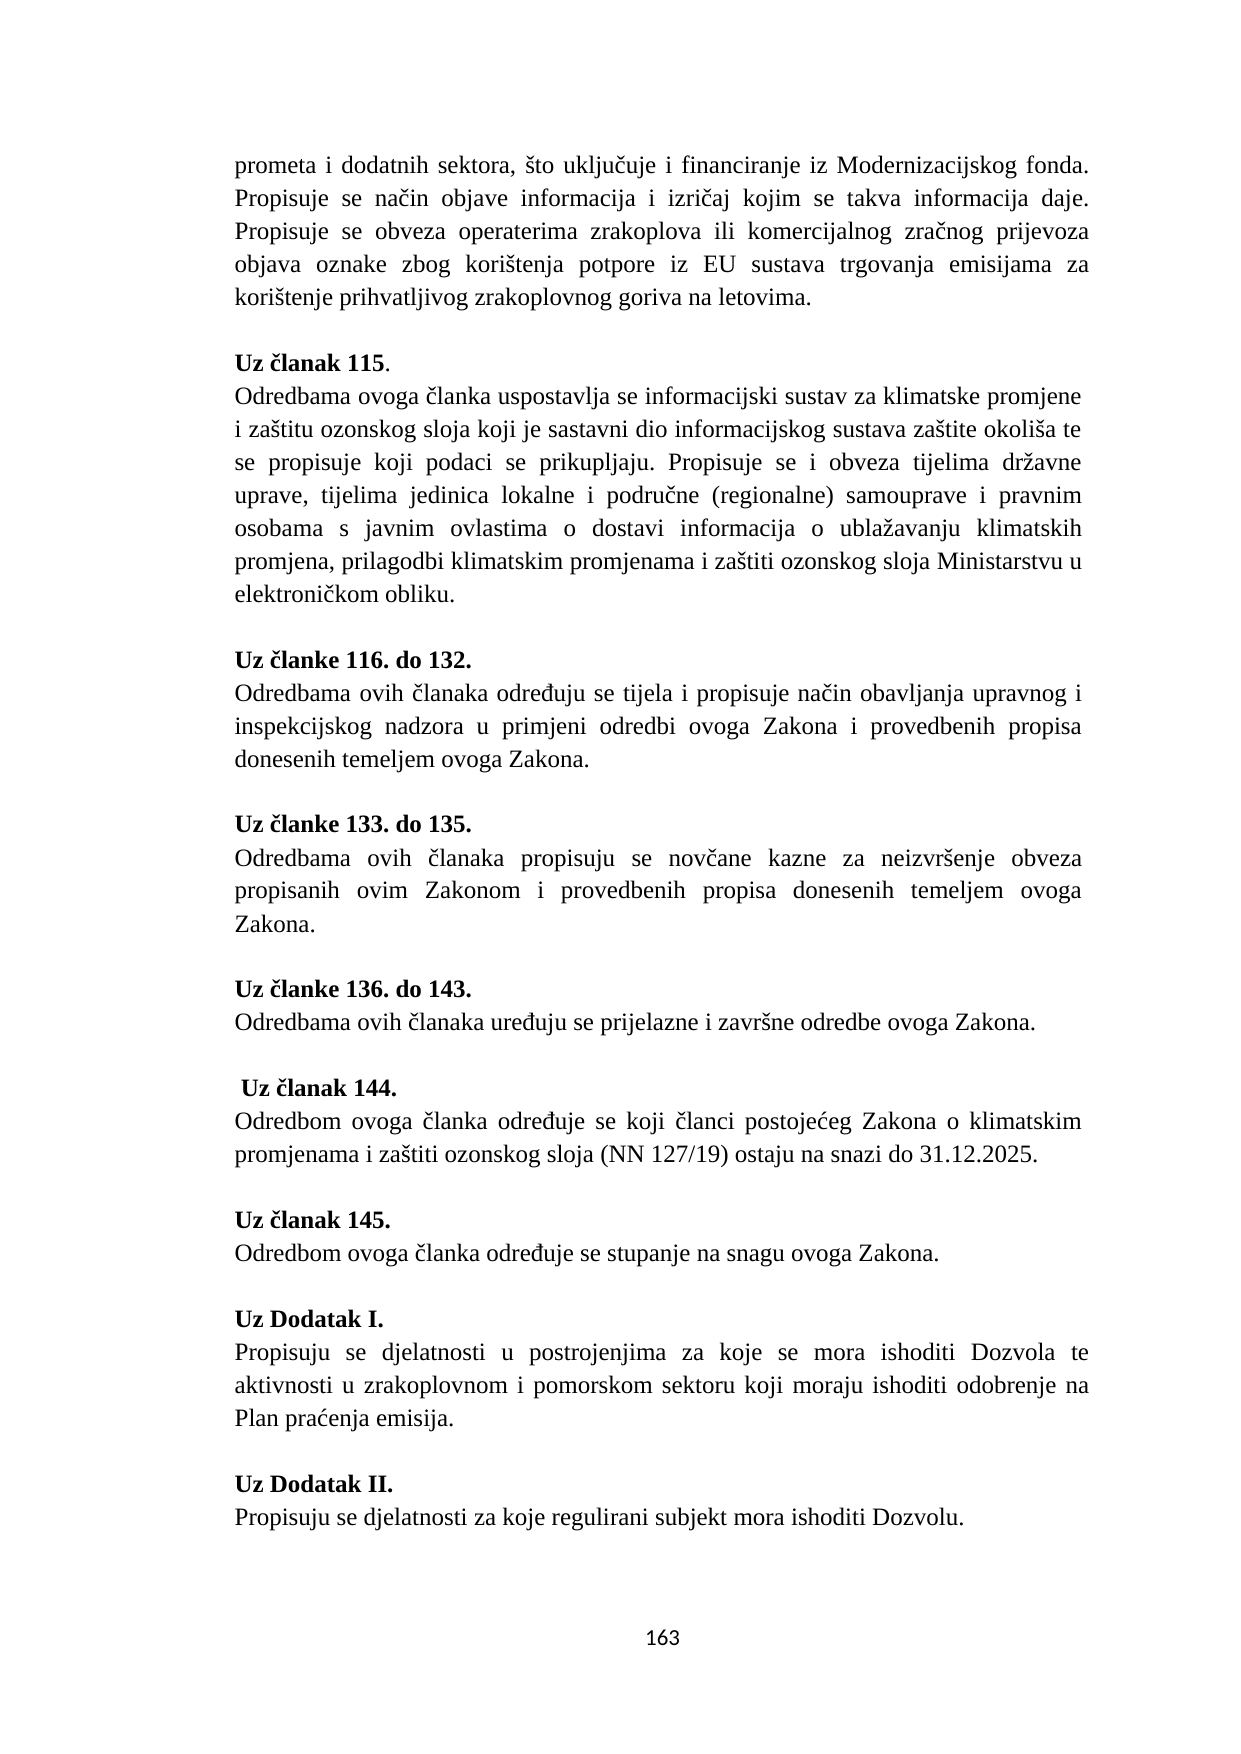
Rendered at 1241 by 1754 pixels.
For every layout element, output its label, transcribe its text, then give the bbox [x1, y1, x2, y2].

text Odredbama ovih članaka određuju se tijela i propisuje način obavljanja upravnog i inspekcijskog nadzora u primjeni odredbi ovoga Zakona i provedbenih propisa donesenih temeljem ovoga Zakona. [234, 678, 1083, 773]
text Odredbama ovih članaka uređuju se prijelazne i završne odredbe ovoga Zakona. [234, 1007, 1090, 1036]
text Uz članke 116. do 132. [234, 645, 1090, 674]
text Uz Dodatak I. [234, 1304, 1090, 1333]
text Uz članke 133. do 135. [234, 809, 1083, 838]
text Odredbama ovoga članka uspostavlja se informacijski sustav za klimatske promjene i zaštitu ozonskog sloja koji je sastavni dio informacijskog sustava zaštite okoliša te se propisuje koji podaci se prikupljaju. Propisuje se i obveza tijelima državne uprave, tijelima jedinica lokalne i područne (regionalne) samouprave i pravnim osobama s javnim ovlastima o dostavi informacija o ublažavanju klimatskih promjena, prilagodbi klimatskim promjenama i zaštiti ozonskog sloja Ministarstvu u elektroničkom obliku. [234, 381, 1083, 608]
text Odredbom ovoga članka određuje se koji članci postojećeg Zakona o klimatskim promjenama i zaštiti ozonskog sloja (NN 127/19) ostaju na snazi do 31.12.2025. [234, 1106, 1083, 1168]
text Odredbom ovoga članka određuje se stupanje na snagu ovoga Zakona. [234, 1238, 1083, 1267]
text Uz članke 136. do 143. [234, 974, 1083, 1003]
text Propisuju se djelatnosti u postrojenjima za koje se mora ishoditi Dozvola te aktivnosti u zrakoplovnom i pomorskom sektoru koji moraju ishoditi odobrenje na Plan praćenja emisija. [234, 1337, 1090, 1432]
text Uz članak 145. [234, 1205, 1083, 1234]
text Uz članak 144. [234, 1073, 1083, 1102]
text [234, 150, 1090, 311]
text Uz Dodatak II. [234, 1469, 1090, 1498]
text Odredbama ovih članaka propisuju se novčane kazne za neizvršenje obveza propisanih ovim Zakonom i provedbenih propisa donesenih temeljem ovoga Zakona. [234, 843, 1083, 937]
text Uz članak 115. [234, 348, 1090, 377]
text Propisuju se djelatnosti za koje regulirani subjekt mora ishoditi Dozvolu. [234, 1502, 1090, 1531]
